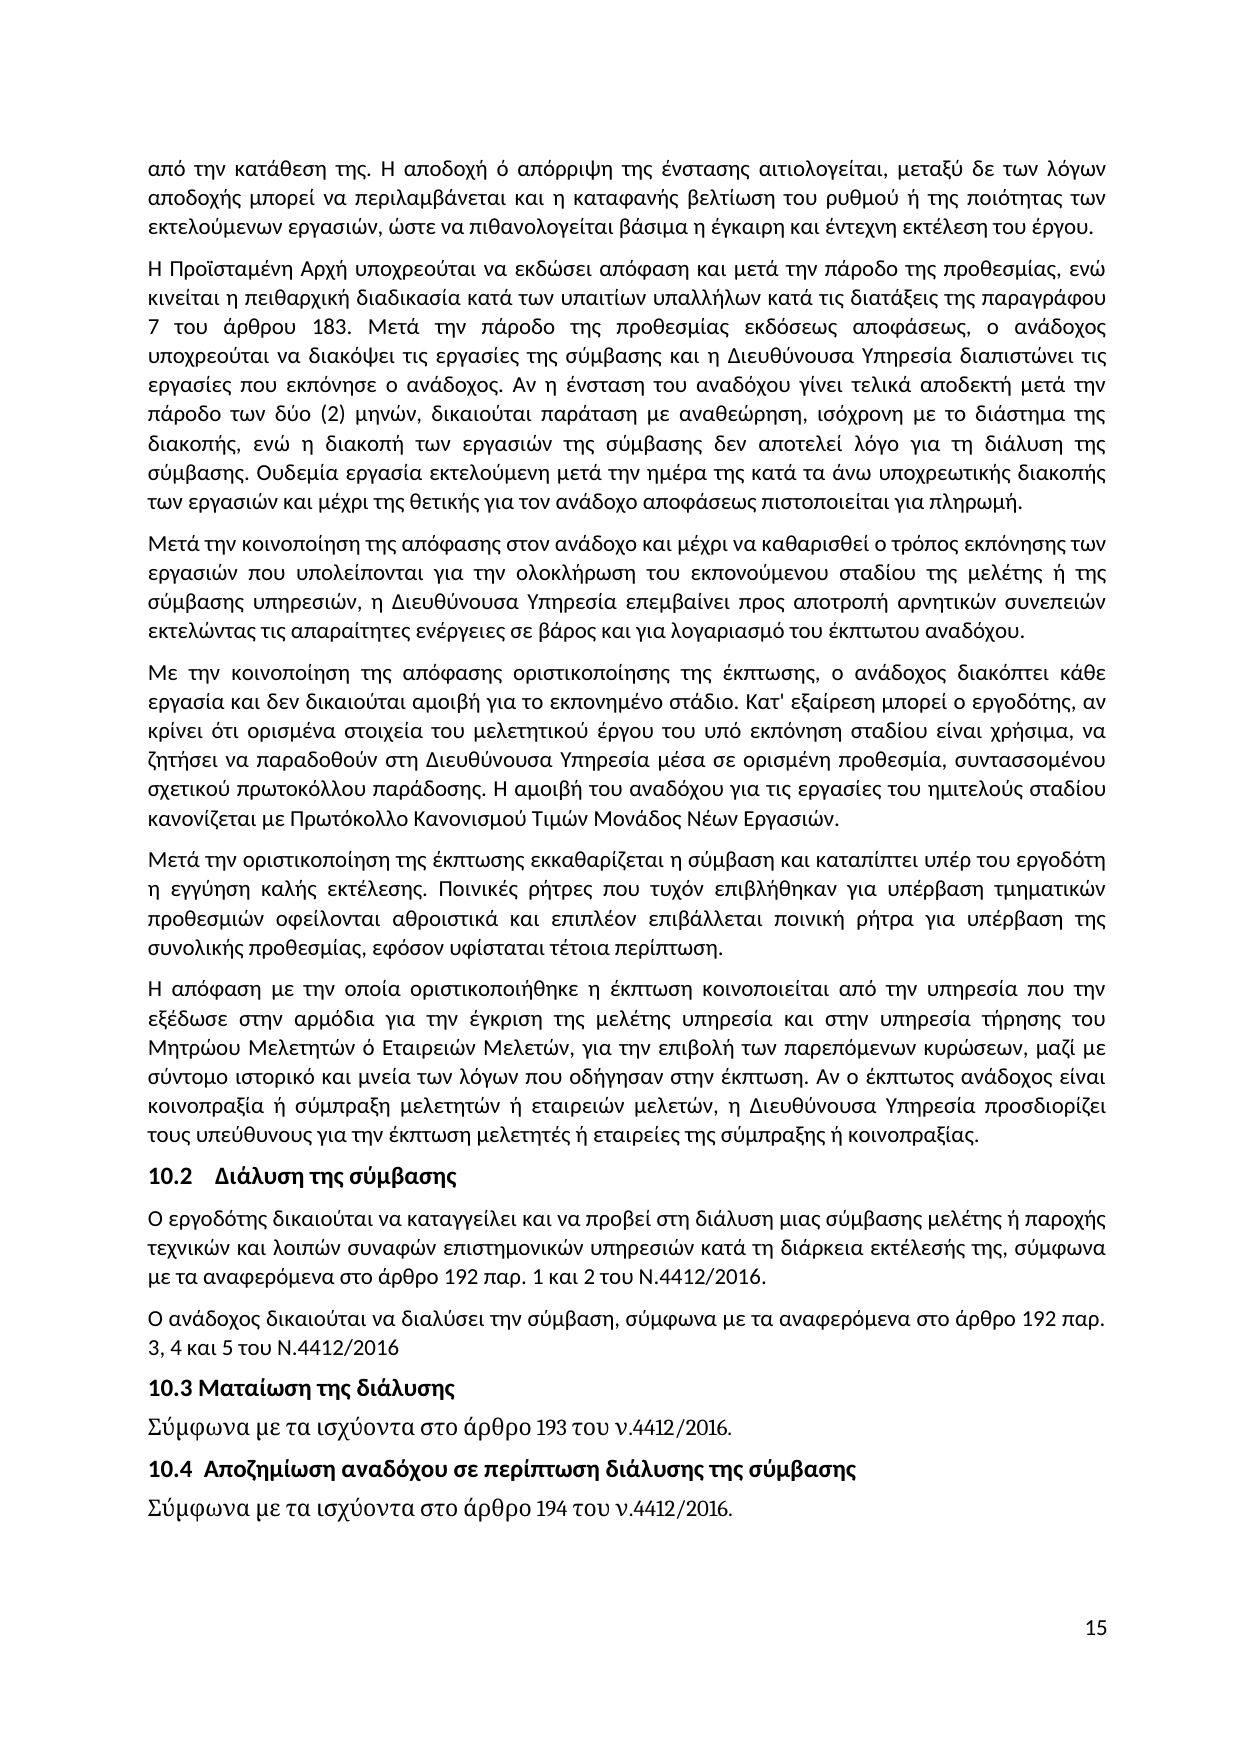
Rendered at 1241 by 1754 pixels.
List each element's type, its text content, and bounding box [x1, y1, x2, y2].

text Η Προϊσταμένη Αρχή υποχρεούται να εκδώσει απόφαση και μετά την πάροδο της προθεσμίας, ενώ κινείται η πειθαρχική διαδικασία κατά των υπαιτίων υπαλλήλων κατά τις διατάξεις της παραγράφου 7 του άρθρου 183. Μετά την πάροδο της προθεσμίας εκδόσεως αποφάσεως, ο ανάδοχος υποχρεούται να διακόψει τις εργασίες της σύμβασης και η Διευθύνουσα Υπηρεσία διαπιστώνει τις εργασίες που εκπόνησε ο ανάδοχος. Αν η ένσταση του αναδόχου γίνει τελικά αποδεκτή μετά την πάροδο των δύο (2) μηνών, δικαιούται παράταση με αναθεώρηση, ισόχρονη με το διάστημα της διακοπής, ενώ η διακοπή των εργασιών της σύμβασης δεν αποτελεί λόγο για τη διάλυση της σύμβασης. Ουδεμία εργασία εκτελούμενη μετά την ημέρα της κατά τα άνω υποχρεωτικής διακοπής των εργασιών και μέχρι της θετικής για τον ανάδοχο αποφάσεως πιστοποιείται για πληρωμή. [148, 253, 1107, 515]
text Μετά την οριστικοποίηση της έκπτωσης εκκαθαρίζεται η σύμβαση και καταπίπτει υπέρ του εργοδότη η εγγύηση καλής εκτέλεσης. Ποινικές ρήτρες που τυχόν επιβλήθηκαν για υπέρβαση τμηματικών προθεσμιών οφείλονται αθροιστικά και επιπλέον επιβάλλεται ποινική ρήτρα για υπέρβαση της συνολικής προθεσμίας, εφόσον υφίσταται τέτοια περίπτωση. [148, 844, 1107, 961]
text Σύμφωνα με τα ισχύοντα στο άρθρο 193 του ν.4412/2016. [148, 1415, 1107, 1441]
text Ο εργοδότης δικαιούται να καταγγείλει και να προβεί στη διάλυση μιας σύμβασης μελέτης ή παροχής τεχνικών και λοιπών συναφών επιστημονικών υπηρεσιών κατά τη διάρκεια εκτέλεσής της, σύμφωνα με τα αναφερόμενα στο άρθρο 192 παρ. 1 και 2 του Ν.4412/2016. [148, 1203, 1107, 1290]
text Η απόφαση με την οποία οριστικοποιήθηκε η έκπτωση κοινοποιείται από την υπηρεσία που την εξέδωσε στην αρμόδια για την έγκριση της μελέτης υπηρεσία και στην υπηρεσία τήρησης του Μητρώου Μελετητών ό Εταιρειών Μελετών, για την επιβολή των παρεπόμενων κυρώσεων, μαζί με σύντομο ιστορικό και μνεία των λόγων που οδήγησαν στην έκπτωση. Αν ο έκπτωτος ανάδοχος είναι κοινοπραξία ή σύμπραξη μελετητών ή εταιρειών μελετών, η Διευθύνουσα Υπηρεσία προσδιορίζει τους υπεύθυνους για την έκπτωση μελετητές ή εταιρείες της σύμπραξης ή κοινοπραξίας. [148, 973, 1107, 1148]
subtitle 10.4 Αποζημίωση αναδόχου σε περίπτωση διάλυσης της σύμβασης [148, 1454, 1107, 1483]
text Σύμφωνα με τα ισχύοντα στο άρθρο 194 του ν.4412/2016. [148, 1496, 1107, 1522]
text Ο ανάδοχος δικαιούται να διαλύσει την σύμβαση, σύμφωνα με τα αναφερόμενα στο άρθρο 192 παρ. 3, 4 και 5 του Ν.4412/2016 [148, 1303, 1107, 1361]
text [148, 153, 1107, 240]
text Μετά την κοινοποίηση της απόφασης στον ανάδοχο και μέχρι να καθαρισθεί ο τρόπος εκπόνησης των εργασιών που υπολείπονται για την ολοκλήρωση του εκπονούμενου σταδίου της μελέτης ή της σύμβασης υπηρεσιών, η Διευθύνουσα Υπηρεσία επεμβαίνει προς αποτροπή αρνητικών συνεπειών εκτελώντας τις απαραίτητες ενέργειες σε βάρος και για λογαριασμό του έκπτωτου αναδόχου. [148, 528, 1107, 644]
subtitle 10.2 Διάλυση της σύμβασης [148, 1161, 1107, 1190]
text Με την κοινοποίηση της απόφασης οριστικοποίησης της έκπτωσης, ο ανάδοχος διακόπτει κάθε εργασία και δεν δικαιούται αμοιβή για το εκπονημένο στάδιο. Κατ' εξαίρεση μπορεί ο εργοδότης, αν κρίνει ότι ορισμένα στοιχεία του μελετητικού έργου του υπό εκπόνηση σταδίου είναι χρήσιμα, να ζητήσει να παραδοθούν στη Διευθύνουσα Υπηρεσία μέσα σε ορισμένη προθεσμία, συντασσομένου σχετικού πρωτοκόλλου παράδοσης. Η αμοιβή του αναδόχου για τις εργασίες του ημιτελούς σταδίου κανονίζεται με Πρωτόκολλο Κανονισμού Τιμών Μονάδος Νέων Εργασιών. [148, 657, 1107, 832]
subtitle 10.3 Ματαίωση της διάλυσης [148, 1373, 1107, 1403]
